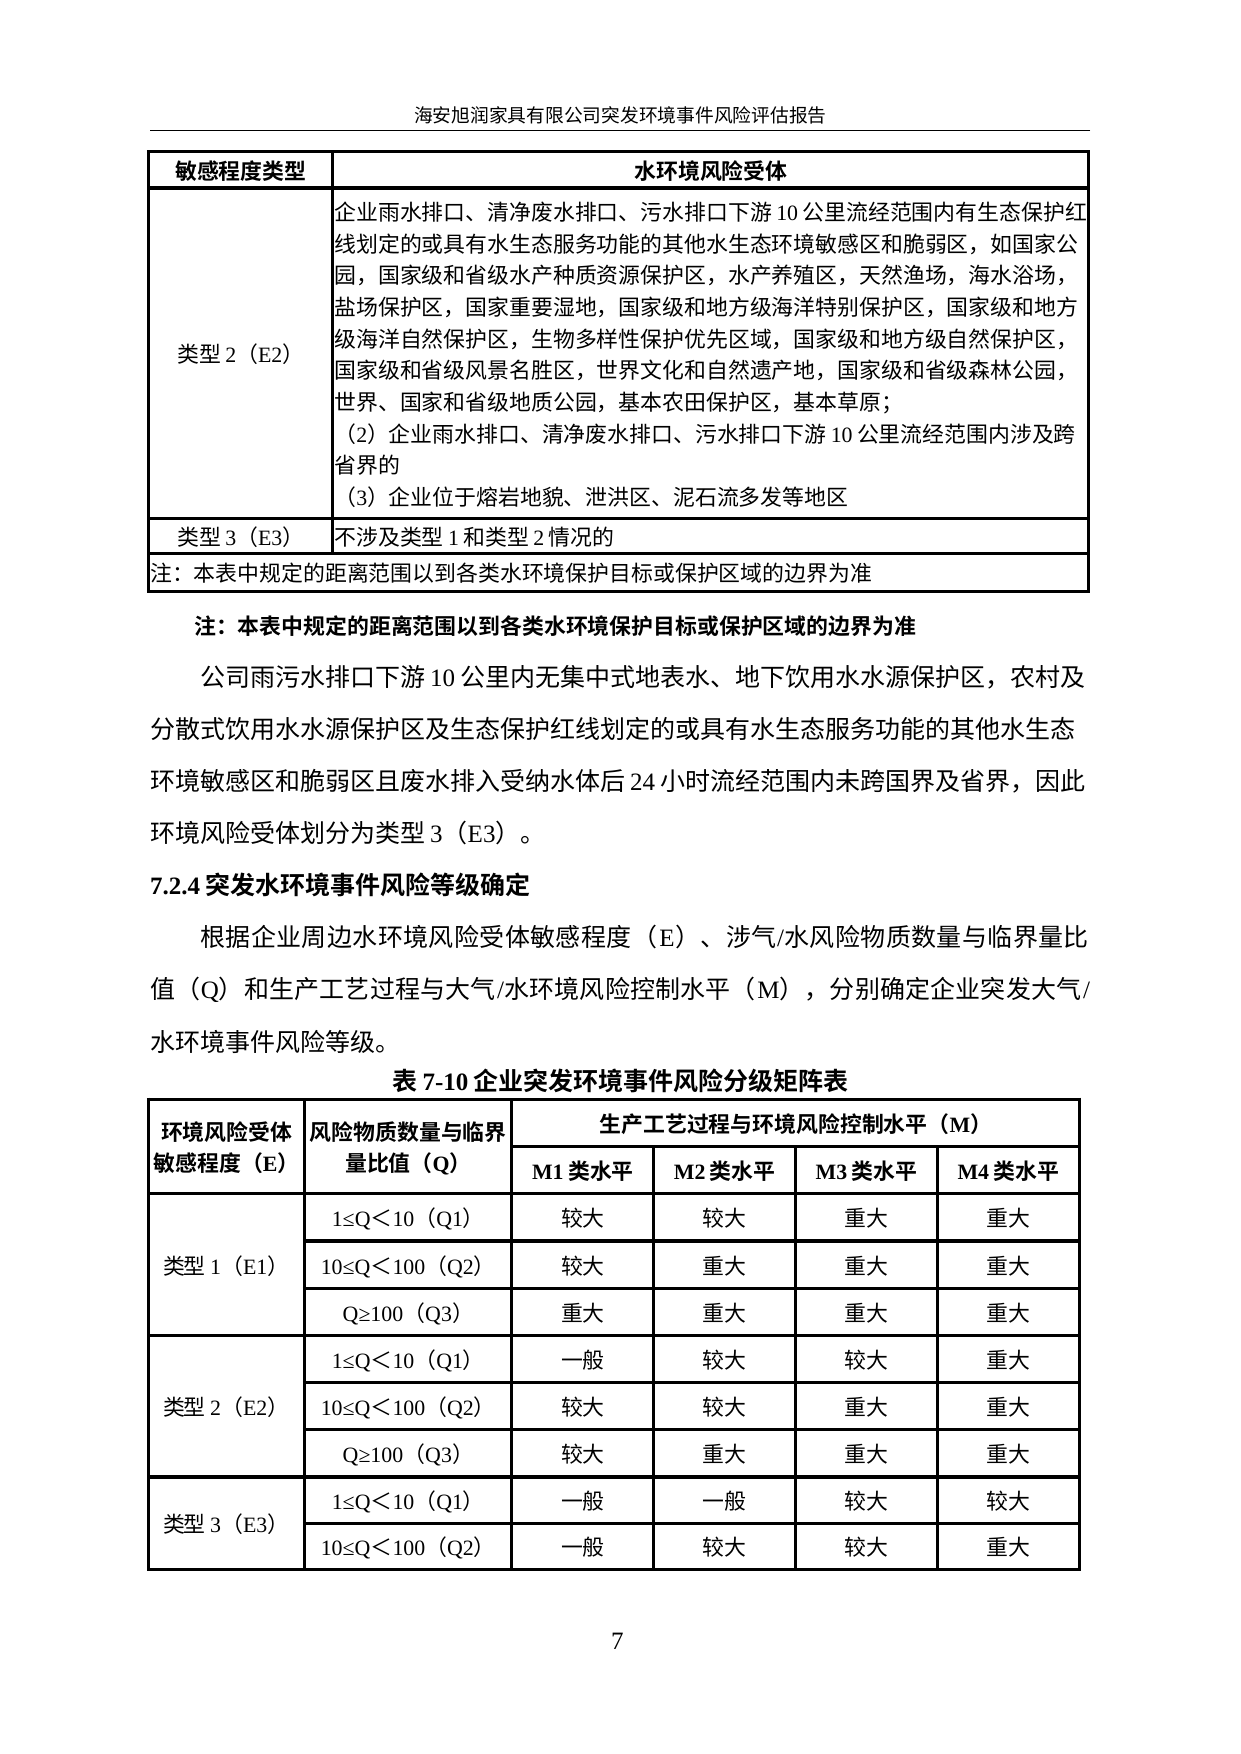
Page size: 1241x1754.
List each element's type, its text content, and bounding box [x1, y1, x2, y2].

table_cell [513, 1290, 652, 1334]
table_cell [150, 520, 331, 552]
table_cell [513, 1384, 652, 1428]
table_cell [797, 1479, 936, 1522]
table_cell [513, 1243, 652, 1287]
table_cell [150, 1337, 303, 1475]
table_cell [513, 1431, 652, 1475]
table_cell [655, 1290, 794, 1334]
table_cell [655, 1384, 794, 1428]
text 注：本表中规定的距离范围以到各类水环境保护目标或保护区域的边界为准 [150, 593, 1090, 645]
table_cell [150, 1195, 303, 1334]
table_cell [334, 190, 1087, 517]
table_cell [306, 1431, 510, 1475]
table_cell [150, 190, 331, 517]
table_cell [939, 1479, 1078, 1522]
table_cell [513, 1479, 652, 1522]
subtitle 7.2.4突发水环境事件风险等级确定 [150, 853, 1090, 905]
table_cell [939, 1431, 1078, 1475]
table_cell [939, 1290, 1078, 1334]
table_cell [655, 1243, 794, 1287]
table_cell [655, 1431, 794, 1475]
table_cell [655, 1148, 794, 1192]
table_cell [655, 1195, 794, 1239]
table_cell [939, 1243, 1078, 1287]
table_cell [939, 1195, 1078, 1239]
text 根据企业周边水环境风险受体敏感程度（E）、涉气/水风险物质数量与临界量比值（Q）和生产工艺过程与大气/水环境风险控制水平（M），分别确定企业突发大气/水环境事件风险等级。 [150, 905, 1090, 1061]
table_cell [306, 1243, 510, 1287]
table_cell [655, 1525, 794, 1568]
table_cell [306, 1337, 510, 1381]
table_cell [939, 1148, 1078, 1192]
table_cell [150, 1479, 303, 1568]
text 公司雨污水排口下游10公里内无集中式地表水、地下饮用水水源保护区，农村及分散式饮用水水源保护区及生态保护红线划定的或具有水生态服务功能的其他水生态环境敏感区和脆弱区且废水排入受纳水体后24小时流经范围内未跨国界及省界，因此环境风险受体划分为类型3（E3）。 [150, 645, 1090, 853]
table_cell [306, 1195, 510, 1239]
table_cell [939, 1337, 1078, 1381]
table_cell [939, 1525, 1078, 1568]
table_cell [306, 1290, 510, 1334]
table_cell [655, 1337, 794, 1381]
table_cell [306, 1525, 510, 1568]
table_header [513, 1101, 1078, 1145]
text 表7-10企业突发环境事件风险分级矩阵表 [150, 1061, 1090, 1098]
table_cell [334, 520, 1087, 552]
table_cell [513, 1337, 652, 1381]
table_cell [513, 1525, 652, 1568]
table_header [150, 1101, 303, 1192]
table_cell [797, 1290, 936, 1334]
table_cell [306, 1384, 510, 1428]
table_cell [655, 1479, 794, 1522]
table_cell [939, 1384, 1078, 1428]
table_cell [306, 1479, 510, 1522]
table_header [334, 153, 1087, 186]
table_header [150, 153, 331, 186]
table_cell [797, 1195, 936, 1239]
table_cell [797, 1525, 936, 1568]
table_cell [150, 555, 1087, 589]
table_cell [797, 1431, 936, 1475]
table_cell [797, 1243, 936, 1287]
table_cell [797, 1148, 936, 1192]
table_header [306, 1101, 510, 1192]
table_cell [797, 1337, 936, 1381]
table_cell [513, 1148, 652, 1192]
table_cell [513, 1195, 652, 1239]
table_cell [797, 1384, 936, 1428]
